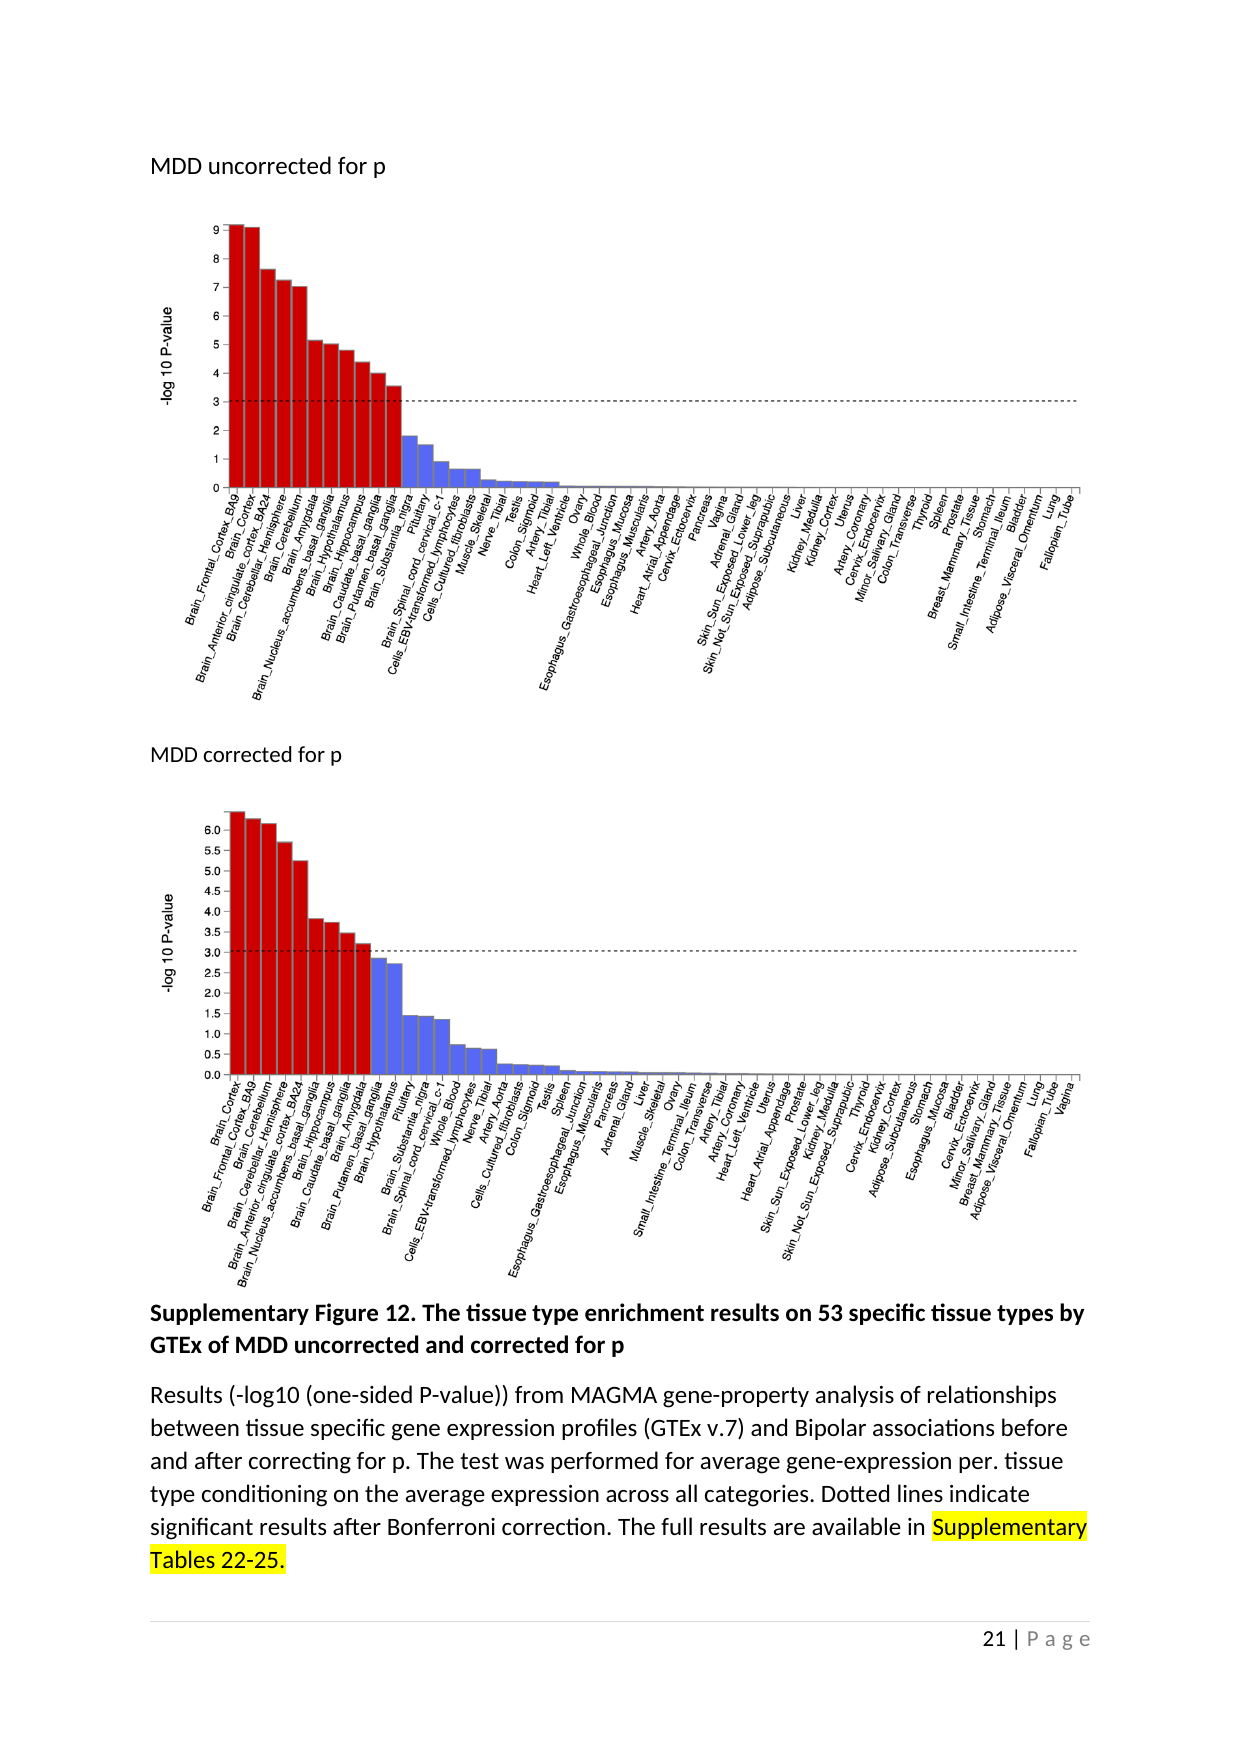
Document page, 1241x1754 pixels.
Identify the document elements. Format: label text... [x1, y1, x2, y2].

text MDD uncorrected for p [150, 150, 1090, 181]
picture [150, 800, 1091, 1295]
text Results (-log10 (one-sided P-value)) from MAGMA gene-property analysis of relationships between tissue specific gene expression profiles (GTEx v.7) and Bipolar associations before and after correcting for p. The test was performed for average gene-expression per. tissue type conditioning on the average expression across all categories. Dotted lines indicate significant results after Bonferroni correction. The full results are available in Supplementary Tables 22-25. [150, 1379, 1090, 1574]
picture [150, 215, 1091, 708]
text MDD corrected for p [150, 740, 1090, 768]
text Supplementary Figure 12. The tissue type enrichment results on 53 specific tissue types by GTEx of MDD uncorrected and corrected for p [150, 1297, 1090, 1360]
